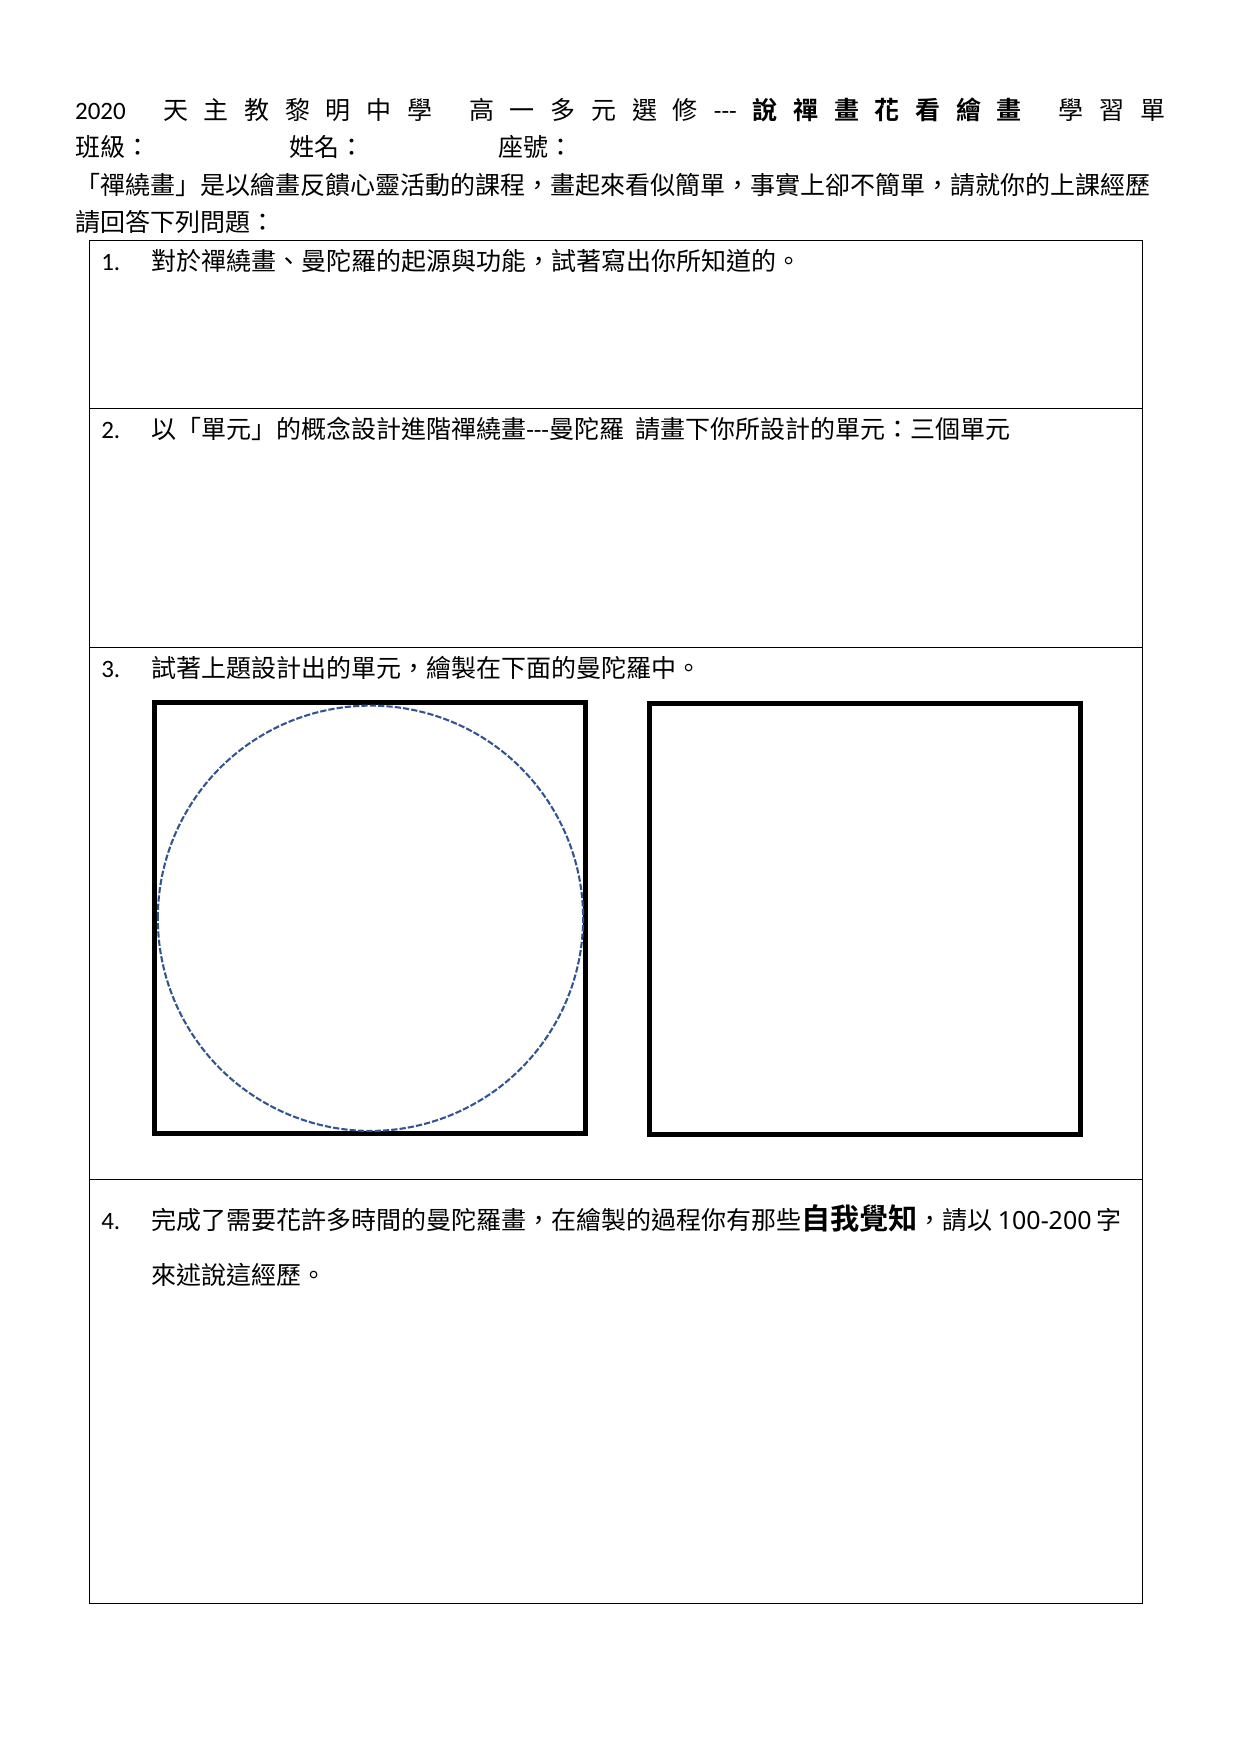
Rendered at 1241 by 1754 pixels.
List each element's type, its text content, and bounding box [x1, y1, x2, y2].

text 班級： 姓名： 座號： [75, 127, 1165, 164]
table_cell 以「單元」的概念設計進階禪繞畫---曼陀羅 請畫下你所設計的單元：三個單元 [90, 409, 1142, 647]
text 「禪繞畫」是以繪畫反饋心靈活動的課程，畫起來看似簡單，事實上卻不簡單，請就你的上課經歷請回答下列問題： [75, 164, 1165, 239]
text 2020 天主教黎明中學 高一多元選修---說禪畫花看繪畫 學習單 [75, 89, 1165, 127]
table_header 對於禪繞畫、曼陀羅的起源與功能，試著寫出你所知道的。 [90, 241, 1142, 408]
table_cell 完成了需要花許多時間的曼陀羅畫，在繪製的過程你有那些自我覺知，請以100-200字來述說這經歷。 [90, 1180, 1142, 1603]
table_cell 試著上題設計出的單元，繪製在下面的曼陀羅中。 [90, 648, 1142, 1178]
